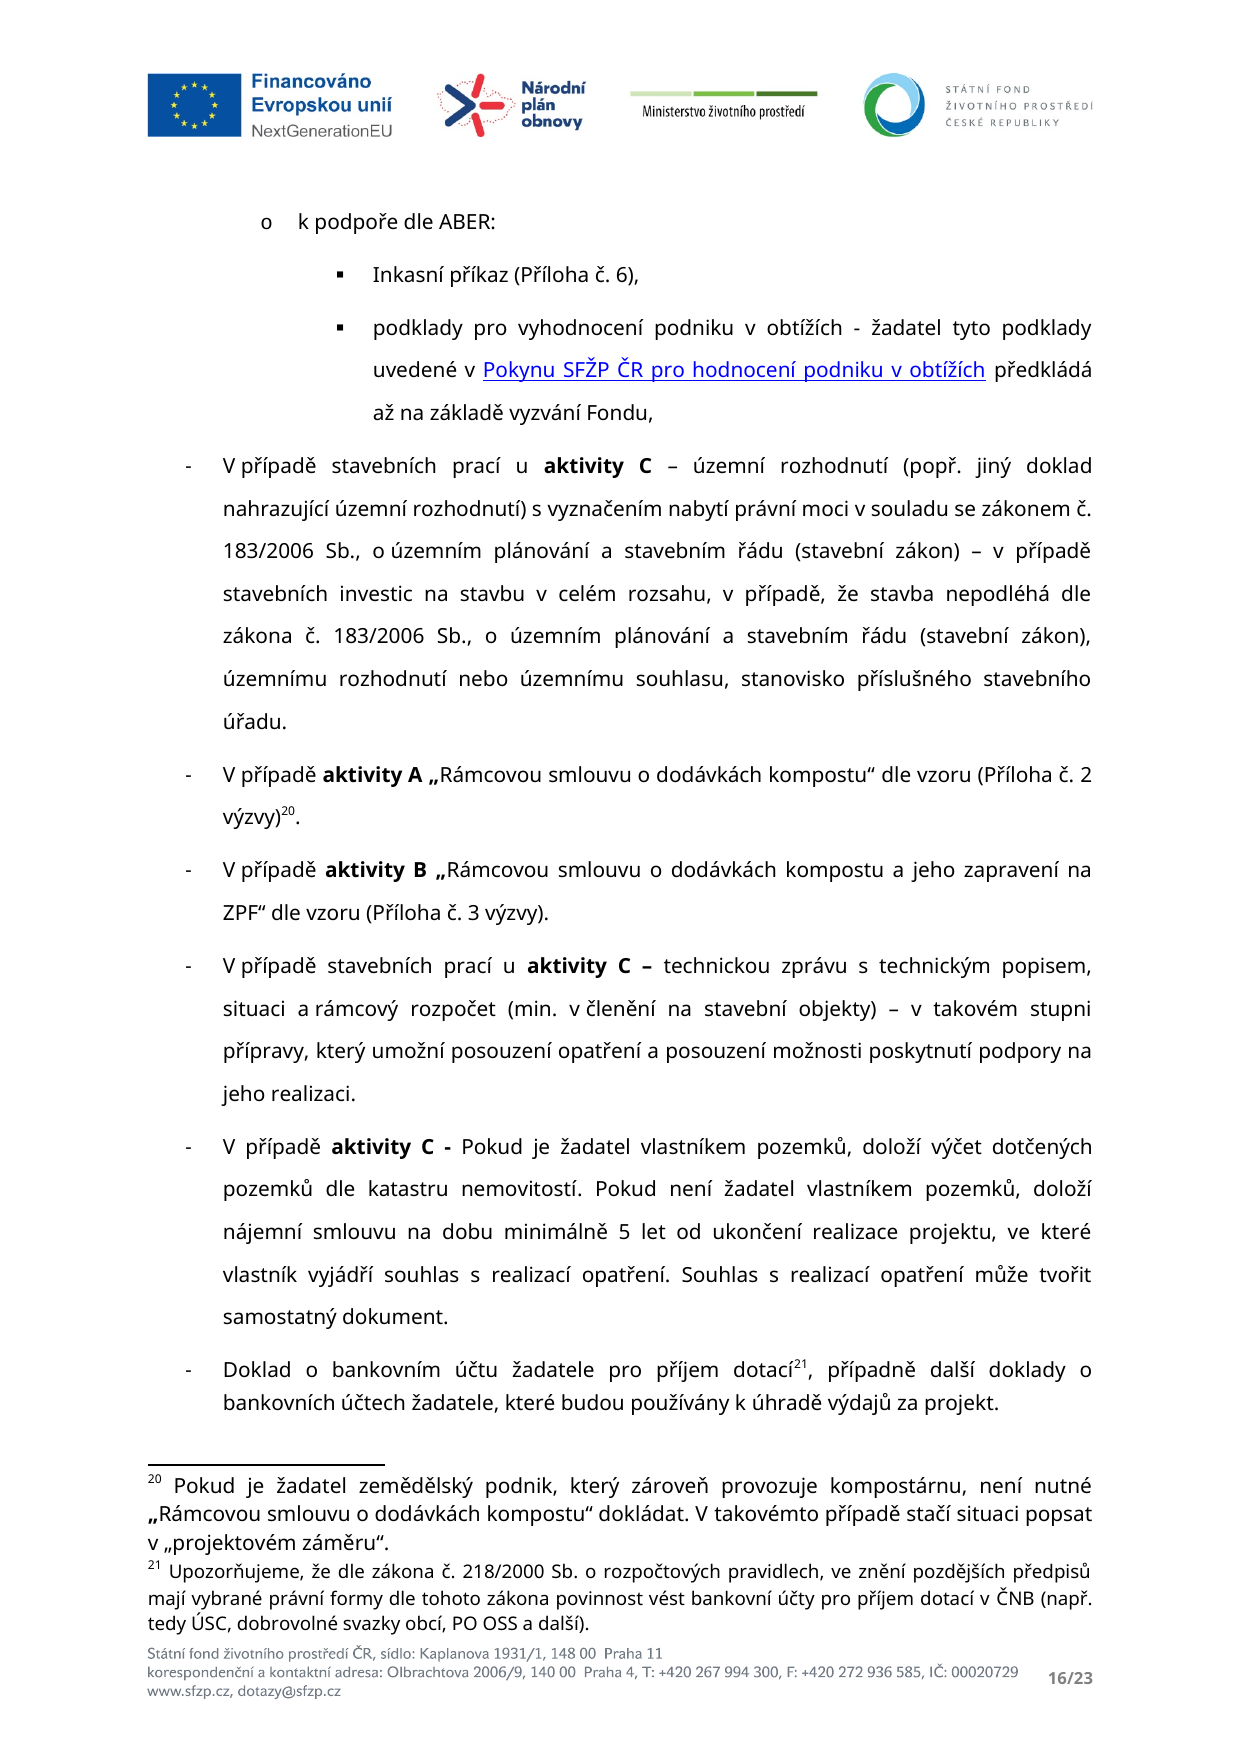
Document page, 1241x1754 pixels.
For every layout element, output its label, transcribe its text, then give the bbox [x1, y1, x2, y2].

text V případě aktivity A „Rámcovou smlouvu o dodávkách kompostu“ dle vzoru (Příloha č. 2 výzvy). [185, 760, 1093, 831]
list k podpoře dle ABER: [260, 207, 1093, 235]
picture [147, 73, 1093, 137]
list Inkasní příkaz (Příloha č. 6), [335, 260, 1093, 288]
text V případě stavebních prací u aktivity C – technickou zprávu s technickým popisem, situaci a rámcový rozpočet (min. v členění na stavební objekty) – v takovém stupni přípravy, který umožní posouzení opatření a posouzení možnosti poskytnutí podpory na jeho realizaci. [185, 951, 1093, 1107]
text V případě stavebních prací u aktivity C – územní rozhodnutí (popř. jiný doklad nahrazující územní rozhodnutí) s vyznačením nabytí právní moci v souladu se zákonem č. 183/2006 Sb., o územním plánování a stavebním řádu (stavební zákon) – v případě stavebních investic na stavbu v celém rozsahu, v případě, že stavba nepodléhá dle zákona č. 183/2006 Sb., o územním plánování a stavebním řádu (stavební zákon), územnímu rozhodnutí nebo územnímu souhlasu, stanovisko příslušného stavebního úřadu. [185, 451, 1093, 735]
list podklady pro vyhodnocení podniku v obtížích - žadatel tyto podklady uvedené v Pokynu SFŽP ČR pro hodnocení podniku v obtížích předkládá až na základě vyzvání Fondu, [335, 313, 1093, 427]
text V případě aktivity B „Rámcovou smlouvu o dodávkách kompostu a jeho zapravení na ZPF“ dle vzoru (Příloha č. 3 výzvy). [185, 856, 1093, 927]
text Doklad o bankovním účtu žadatele pro příjem dotací, případně další doklady o bankovních účtech žadatele, které budou používány k úhradě výdajů za projekt. [185, 1355, 1093, 1416]
text V případě aktivity C - Pokud je žadatel vlastníkem pozemků, doloží výčet dotčených pozemků dle katastru nemovitostí. Pokud není žadatel vlastníkem pozemků, doloží nájemní smlouvu na dobu minimálně 5 let od ukončení realizace projektu, ve které vlastník vyjádří souhlas s realizací opatření. Souhlas s realizací opatření může tvořit samostatný dokument. [185, 1132, 1093, 1331]
